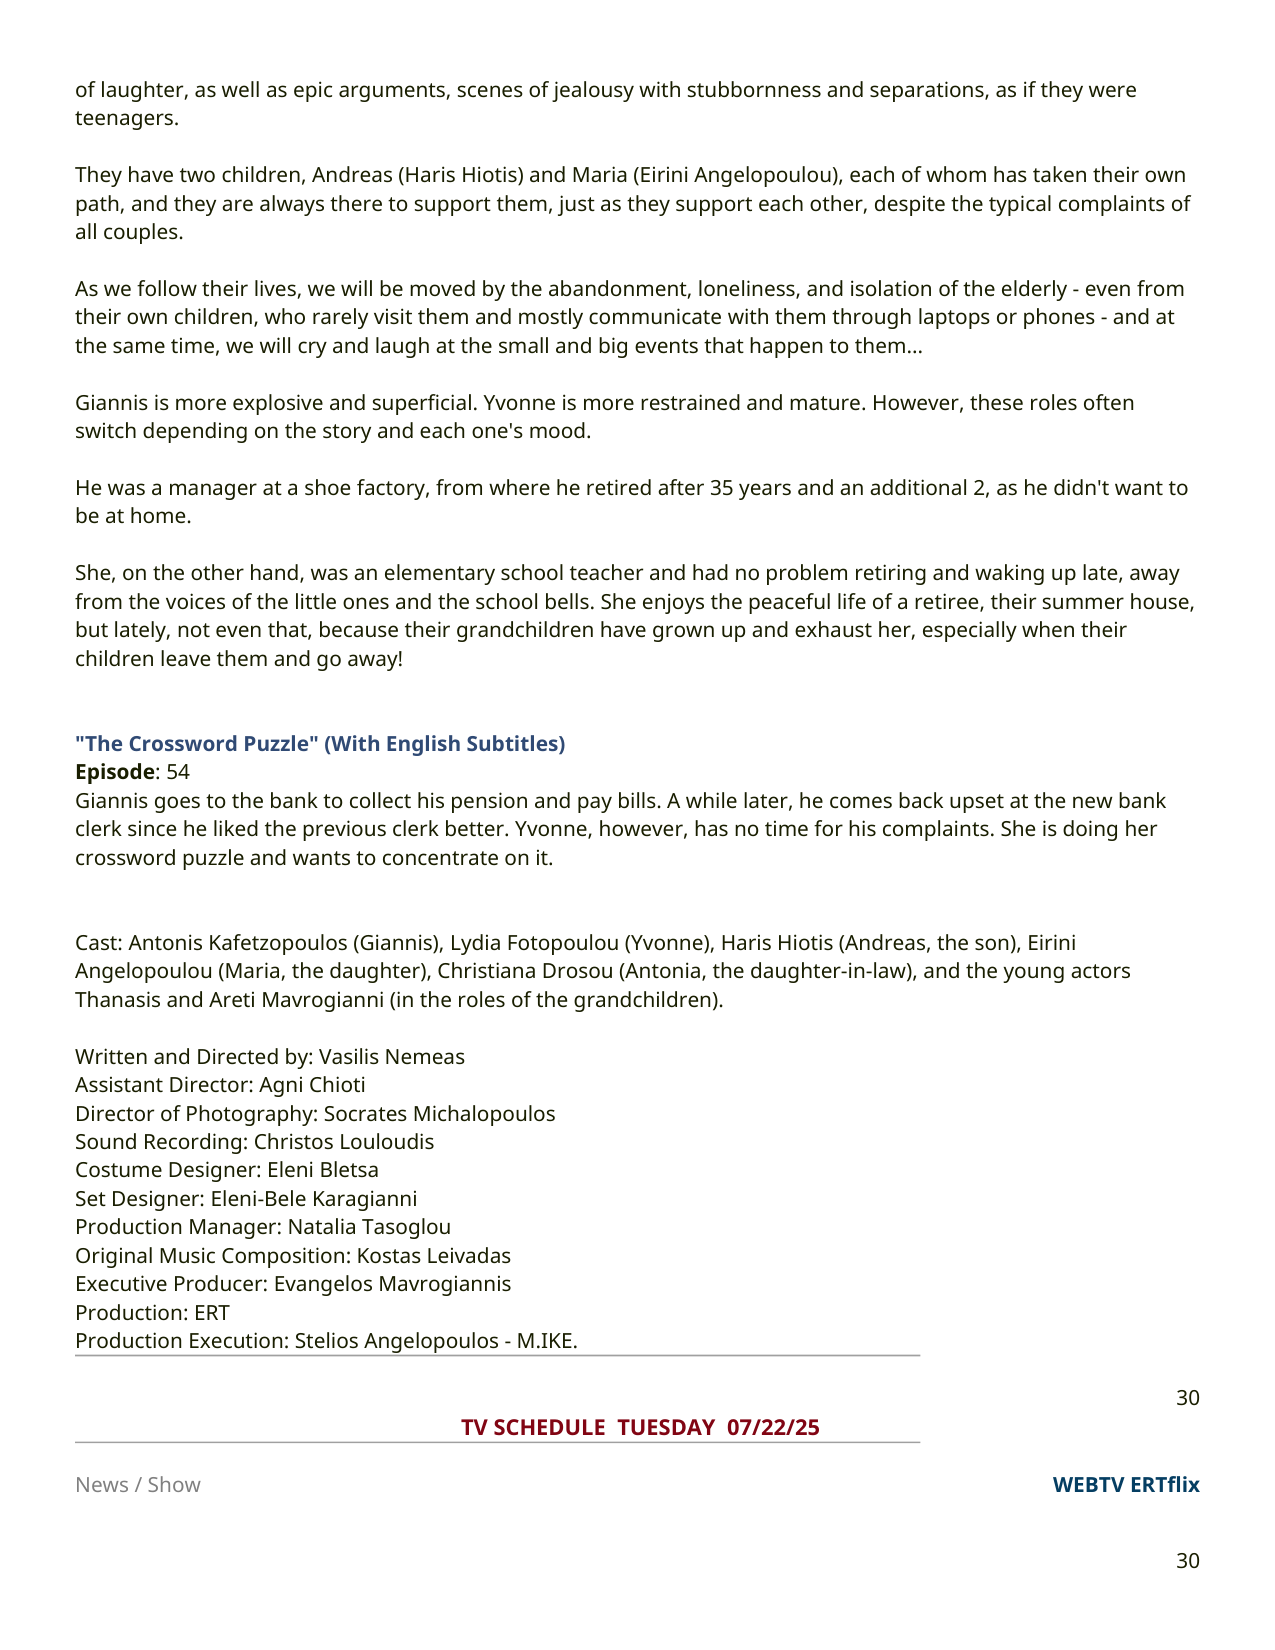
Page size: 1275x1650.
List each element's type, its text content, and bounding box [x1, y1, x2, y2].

text Giannis goes to the bank to collect his pension and pay bills. A while later, he comes back upset at the new bank clerk since he liked the previous clerk better. Yvonne, however, has no time for his complaints. She is doing her crossword puzzle and wants to concentrate on it. [75, 786, 1200, 871]
table_header WEBTV ERTflix [638, 1470, 1200, 1499]
text "The Crossword Puzzle" (With English Subtitles) Episode: 54 [75, 672, 1200, 786]
text Cast: Antonis Kafetzopoulos (Giannis), Lydia Fotopoulou (Yvonne), Haris Hiotis (Andreas, the son), Eirini Angelopoulou (Maria, the daughter), Christiana Drosou (Antonia, the daughter-in-law), and the young actors Thanasis and Areti Mavrogianni (in the roles of the grandchildren). Written and Directed by: Vasilis Nemeas Assistant Director: Agni Chioti Director of Photography: Socrates Michalopoulos Sound Recording: Christos Louloudis Costume Designer: Eleni Bletsa Set Designer: Eleni-Bele Karagianni Production Manager: Natalia Tasoglou Original Music Composition: Kostas Leivadas Executive Producer: Evangelos Mavrogiannis Production: ERT Production Execution: Stelios Angelopoulos - M.IKE. [75, 871, 1200, 1355]
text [75, 75, 1200, 672]
text TV SCHEDULE TUESDAY 07/22/25 [75, 1412, 1200, 1442]
table_header News / Show [75, 1470, 637, 1499]
